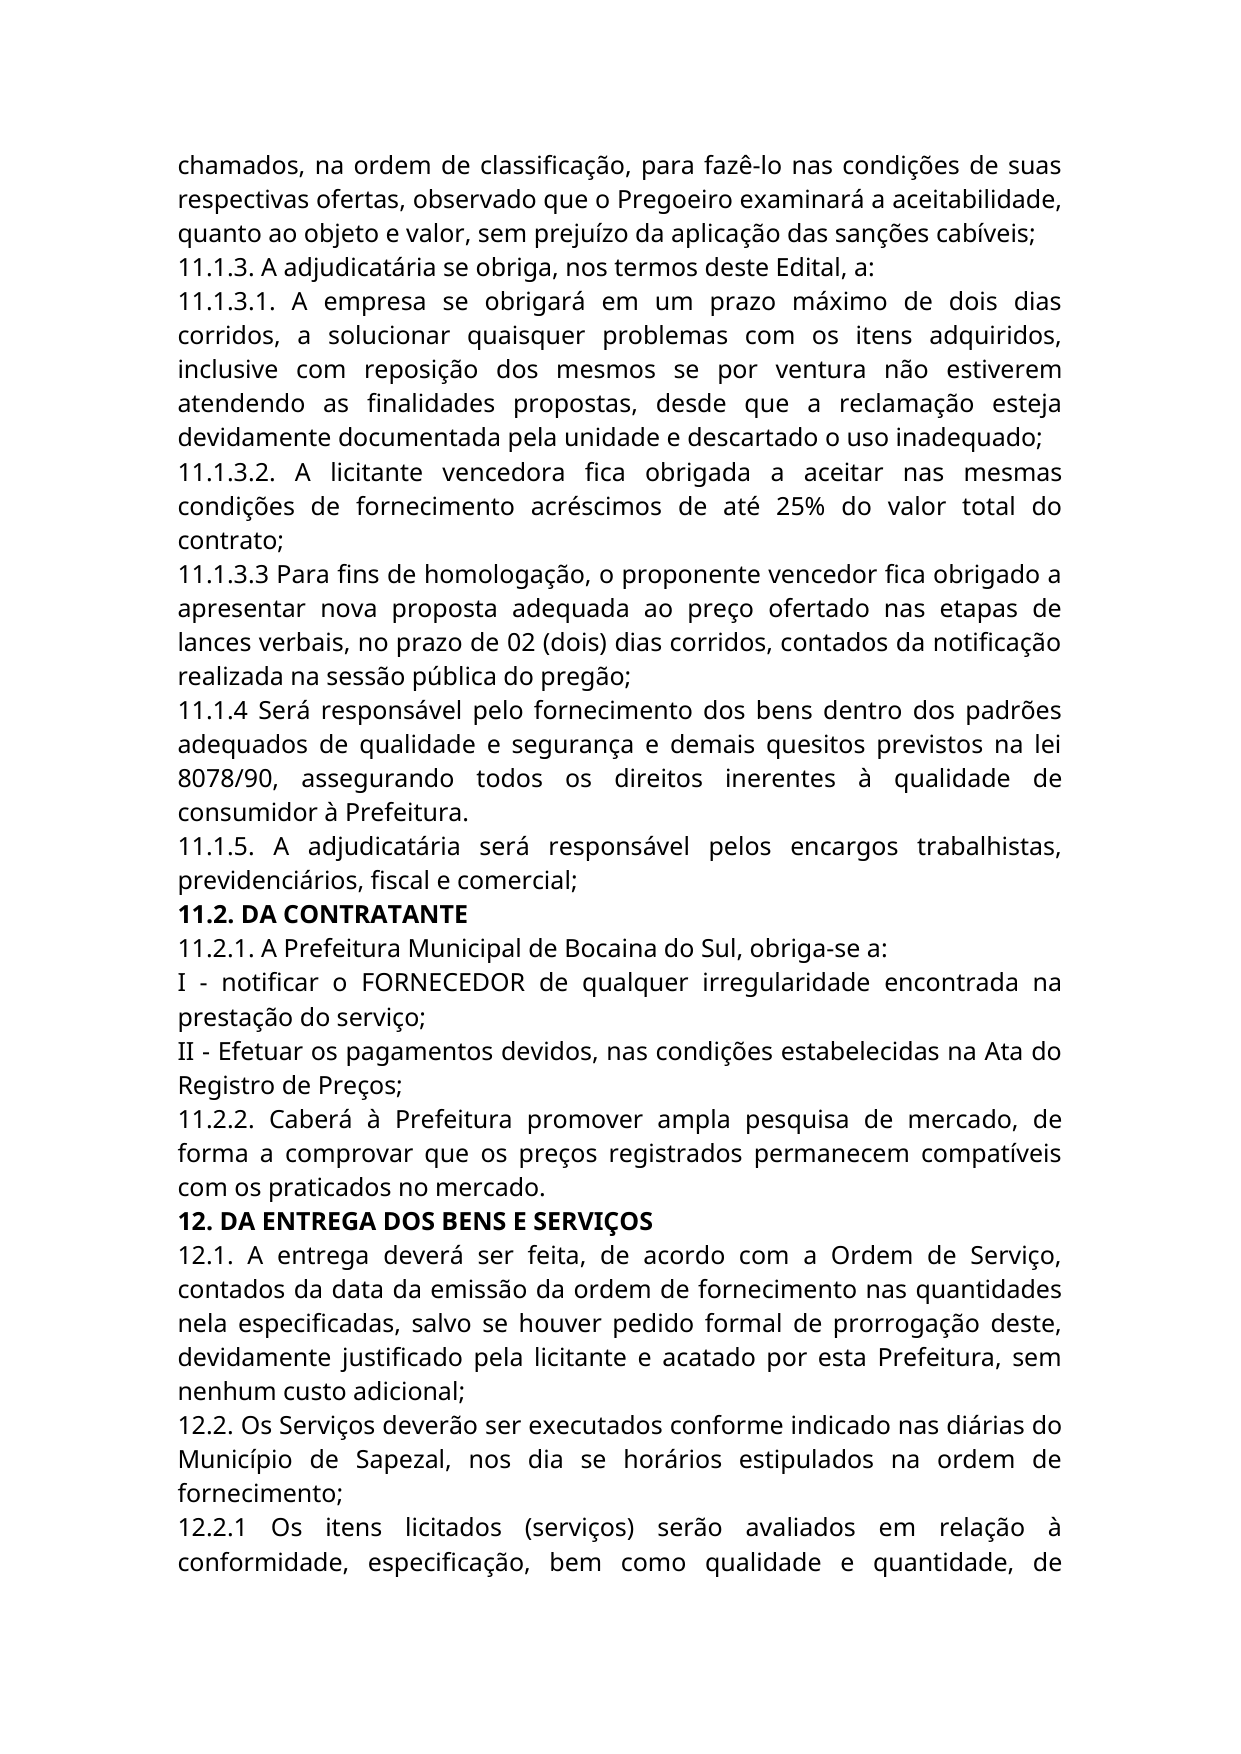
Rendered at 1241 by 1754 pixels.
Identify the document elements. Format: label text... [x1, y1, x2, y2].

text 11.2.2. Caberá à Prefeitura promover ampla pesquisa de mercado, de forma a comprovar que os preços registrados permanecem compatíveis com os praticados no mercado. [177, 1101, 1063, 1203]
text 12.2. Os Serviços deverão ser executados conforme indicado nas diárias do Município de Sapezal, nos dia se horários estipulados na ordem de fornecimento; [177, 1408, 1063, 1510]
text 12.1. A entrega deverá ser feita, de acordo com a Ordem de Serviço, contados da data da emissão da ordem de fornecimento nas quantidades nela especificadas, salvo se houver pedido formal de prorrogação deste, devidamente justificado pela licitante e acatado por esta Prefeitura, sem nenhum custo adicional; [177, 1238, 1063, 1408]
text II - Efetuar os pagamentos devidos, nas condições estabelecidas na Ata do Registro de Preços; [177, 1033, 1063, 1101]
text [177, 148, 1063, 250]
text I - notificar o FORNECEDOR de qualquer irregularidade encontrada na prestação do serviço; [177, 965, 1063, 1033]
text 11.1.3. A adjudicatária se obriga, nos termos deste Edital, a: [177, 250, 1063, 284]
text 11.2. DA CONTRATANTE [177, 897, 1063, 931]
text 11.1.4 Será responsável pelo fornecimento dos bens dentro dos padrões adequados de qualidade e segurança e demais quesitos previstos na lei 8078/90, assegurando todos os direitos inerentes à qualidade de consumidor à Prefeitura. [177, 693, 1063, 829]
text 11.1.3.3 Para fins de homologação, o proponente vencedor fica obrigado a apresentar nova proposta adequada ao preço ofertado nas etapas de lances verbais, no prazo de 02 (dois) dias corridos, contados da notificação realizada na sessão pública do pregão; [177, 556, 1063, 693]
text 11.1.3.2. A licitante vencedora fica obrigada a aceitar nas mesmas condições de fornecimento acréscimos de até 25% do valor total do contrato; [177, 454, 1063, 556]
text 11.1.5. A adjudicatária será responsável pelos encargos trabalhistas, previdenciários, fiscal e comercial; [177, 829, 1063, 897]
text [177, 1510, 1063, 1578]
text 12. DA ENTREGA DOS BENS E SERVIÇOS [177, 1203, 1063, 1238]
text 11.2.1. A Prefeitura Municipal de Bocaina do Sul, obriga-se a: [177, 931, 1063, 965]
text 11.1.3.1. A empresa se obrigará em um prazo máximo de dois dias corridos, a solucionar quaisquer problemas com os itens adquiridos, inclusive com reposição dos mesmos se por ventura não estiverem atendendo as finalidades propostas, desde que a reclamação esteja devidamente documentada pela unidade e descartado o uso inadequado; [177, 284, 1063, 454]
